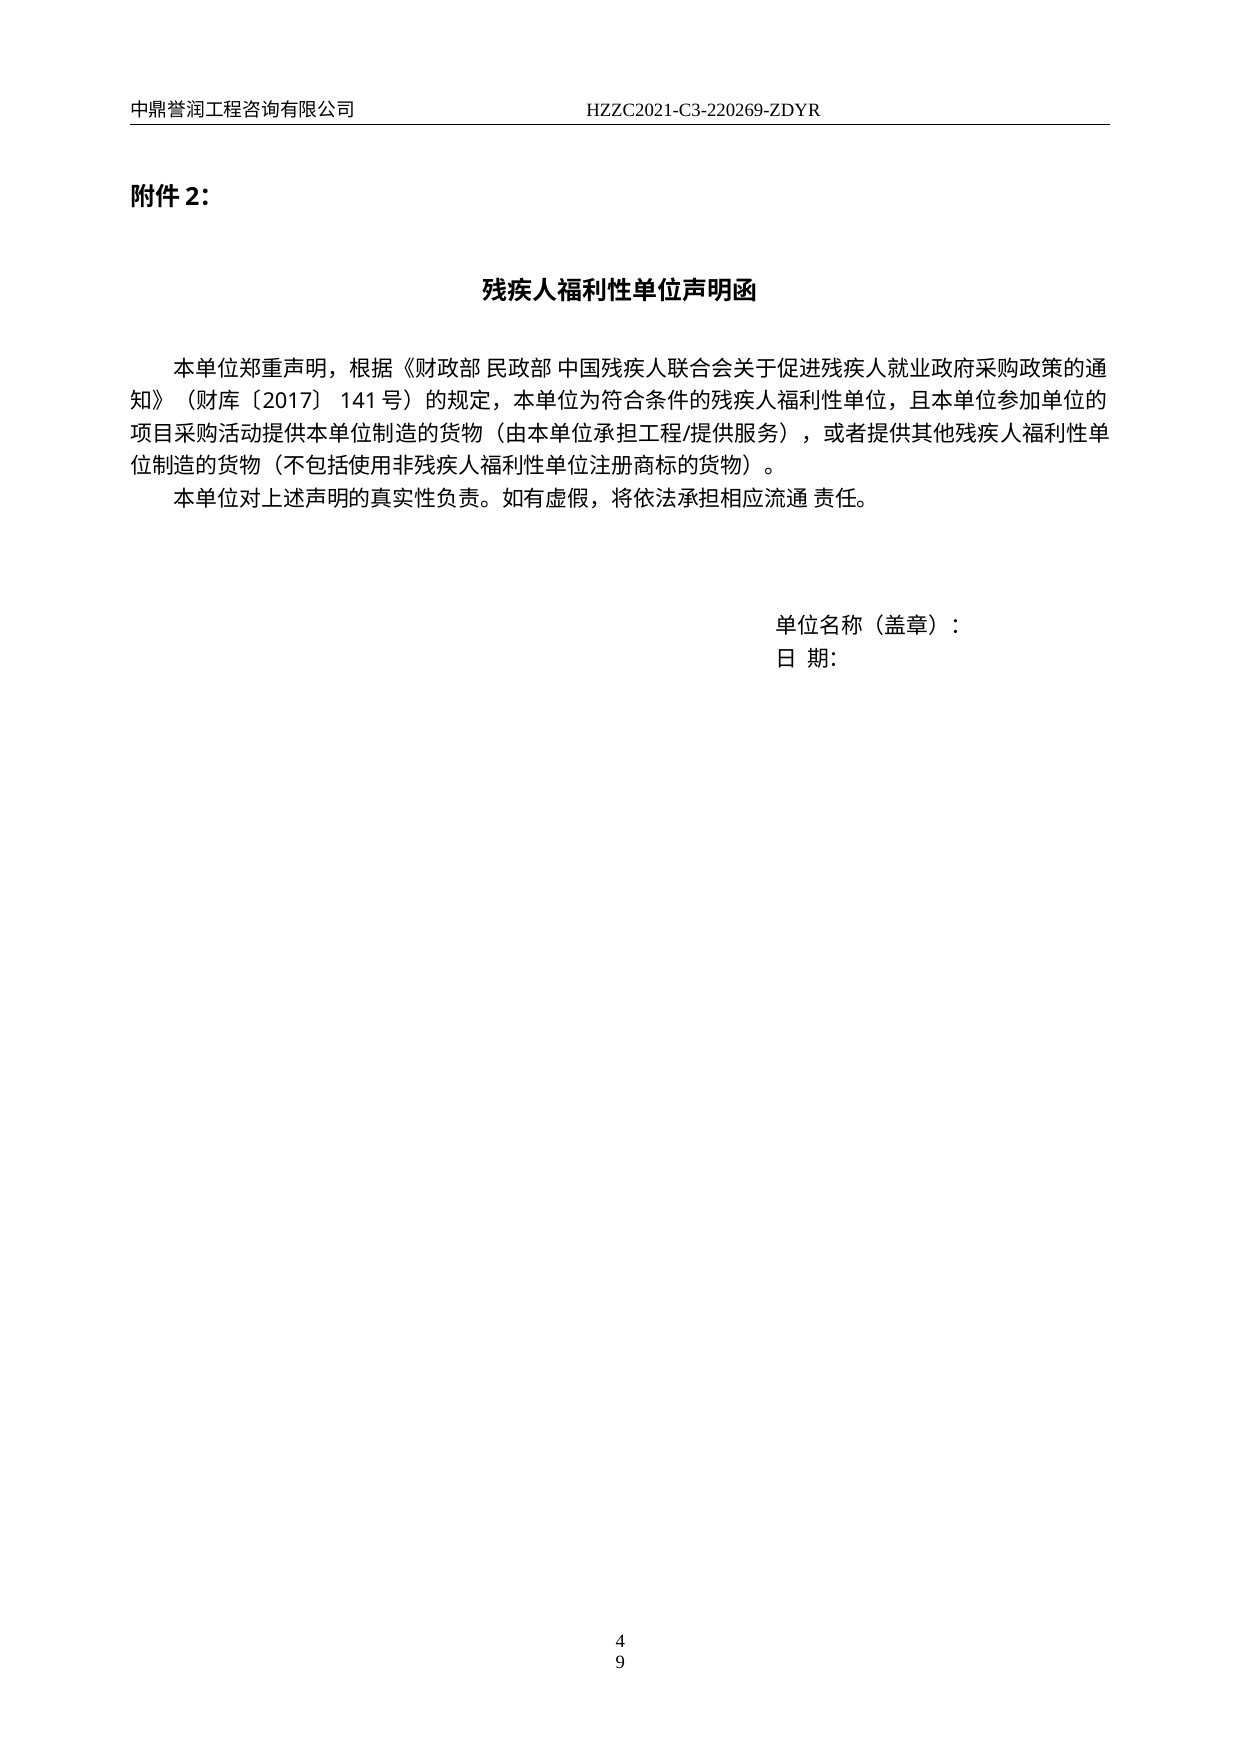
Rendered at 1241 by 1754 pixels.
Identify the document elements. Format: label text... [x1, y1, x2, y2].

text 残疾人福利性单位声明函 [130, 256, 1110, 321]
text 日 期： [130, 640, 1110, 673]
text 附件2： [130, 162, 1110, 227]
text 本单位郑重声明，根据《财政部 民政部 中国残疾人联合会关于促进残疾人就业政府采购政策的通知》（财库〔2017〕 141号）的规定，本单位为符合条件的残疾人福利性单位，且本单位参加单位的项目采购活动提供本单位制造的货物（由本单位承担工程/提供服务），或者提供其他残疾人福利性单位制造的货物（不包括使用非残疾人福利性单位注册商标的货物）。 [130, 350, 1110, 480]
text 本单位对上述声明的真实性负责。如有虚假，将依法承担相应流通 责任。 [130, 480, 1110, 513]
text 单位名称（盖章）： [130, 608, 1110, 640]
